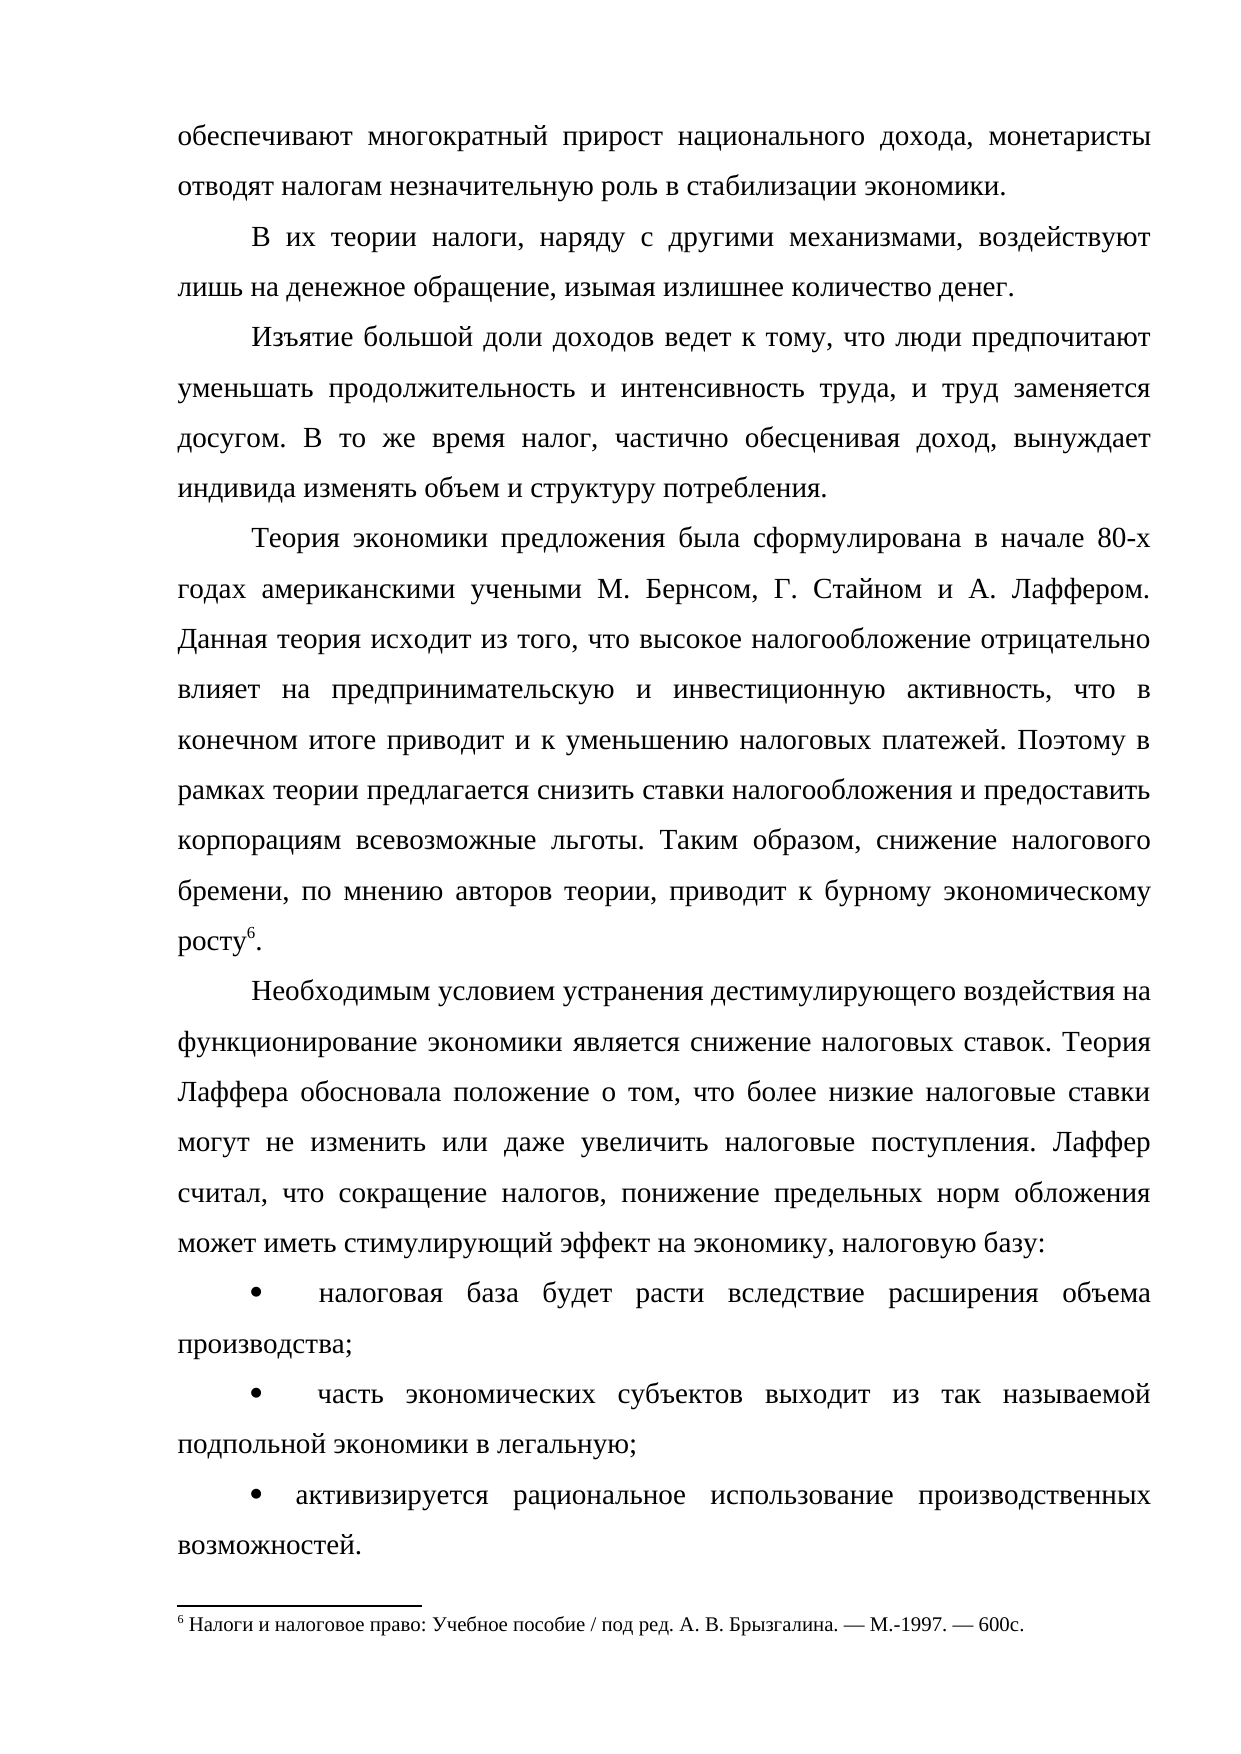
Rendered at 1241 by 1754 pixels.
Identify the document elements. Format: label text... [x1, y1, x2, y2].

text Необходимым условием устранения дестимулирующего воздействия на функционирование экономики является снижение налоговых ставок. Теория Лаффера обосновала положение о том, что более низкие налоговые ставки могут не изменить или даже увеличить налоговые поступления. Лаффер считал, что сокращение налогов, понижение предельных норм обложения может иметь стимулирующий эффект на экономику, налоговую базу: [177, 973, 1152, 1258]
text Теория экономики предложения была сформулирована в начале 80-х годах американскими учеными М. Бернсом, Г. Стайном и А. Лаффером. Данная теория исходит из того, что высокое налогообложение отрицательно влияет на предпринимательскую и инвестиционную активность, что в конечном итоге приводит и к уменьшению налоговых платежей. Поэтому в рамках теории предлагается снизить ставки налогообложения и предоставить корпорациям всевозможные льготы. Таким образом, снижение налогового бремени, по мнению авторов теории, приводит к бурному экономическому росту. [177, 521, 1152, 957]
list активизируется рациональное использование производственных возможностей. [177, 1477, 1152, 1561]
list часть экономических субъектов выходит из так называемой подпольной экономики в легальную; [177, 1376, 1152, 1460]
text В их теории налоги, наряду с другими механизмами, воздействуют лишь на денежное обращение, изымая излишнее количество денег. [177, 219, 1152, 303]
text Изъятие большой доли доходов ведет к тому, что люди предпочитают уменьшать продолжительность и интенсивность труда, и труд заменяется досугом. В то же время налог, частично обесценивая доход, вынуждает индивида изменять объем и структуру потребления. [177, 319, 1152, 504]
list налоговая база будет расти вследствие расширения объема производства; [177, 1275, 1152, 1359]
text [177, 118, 1152, 202]
